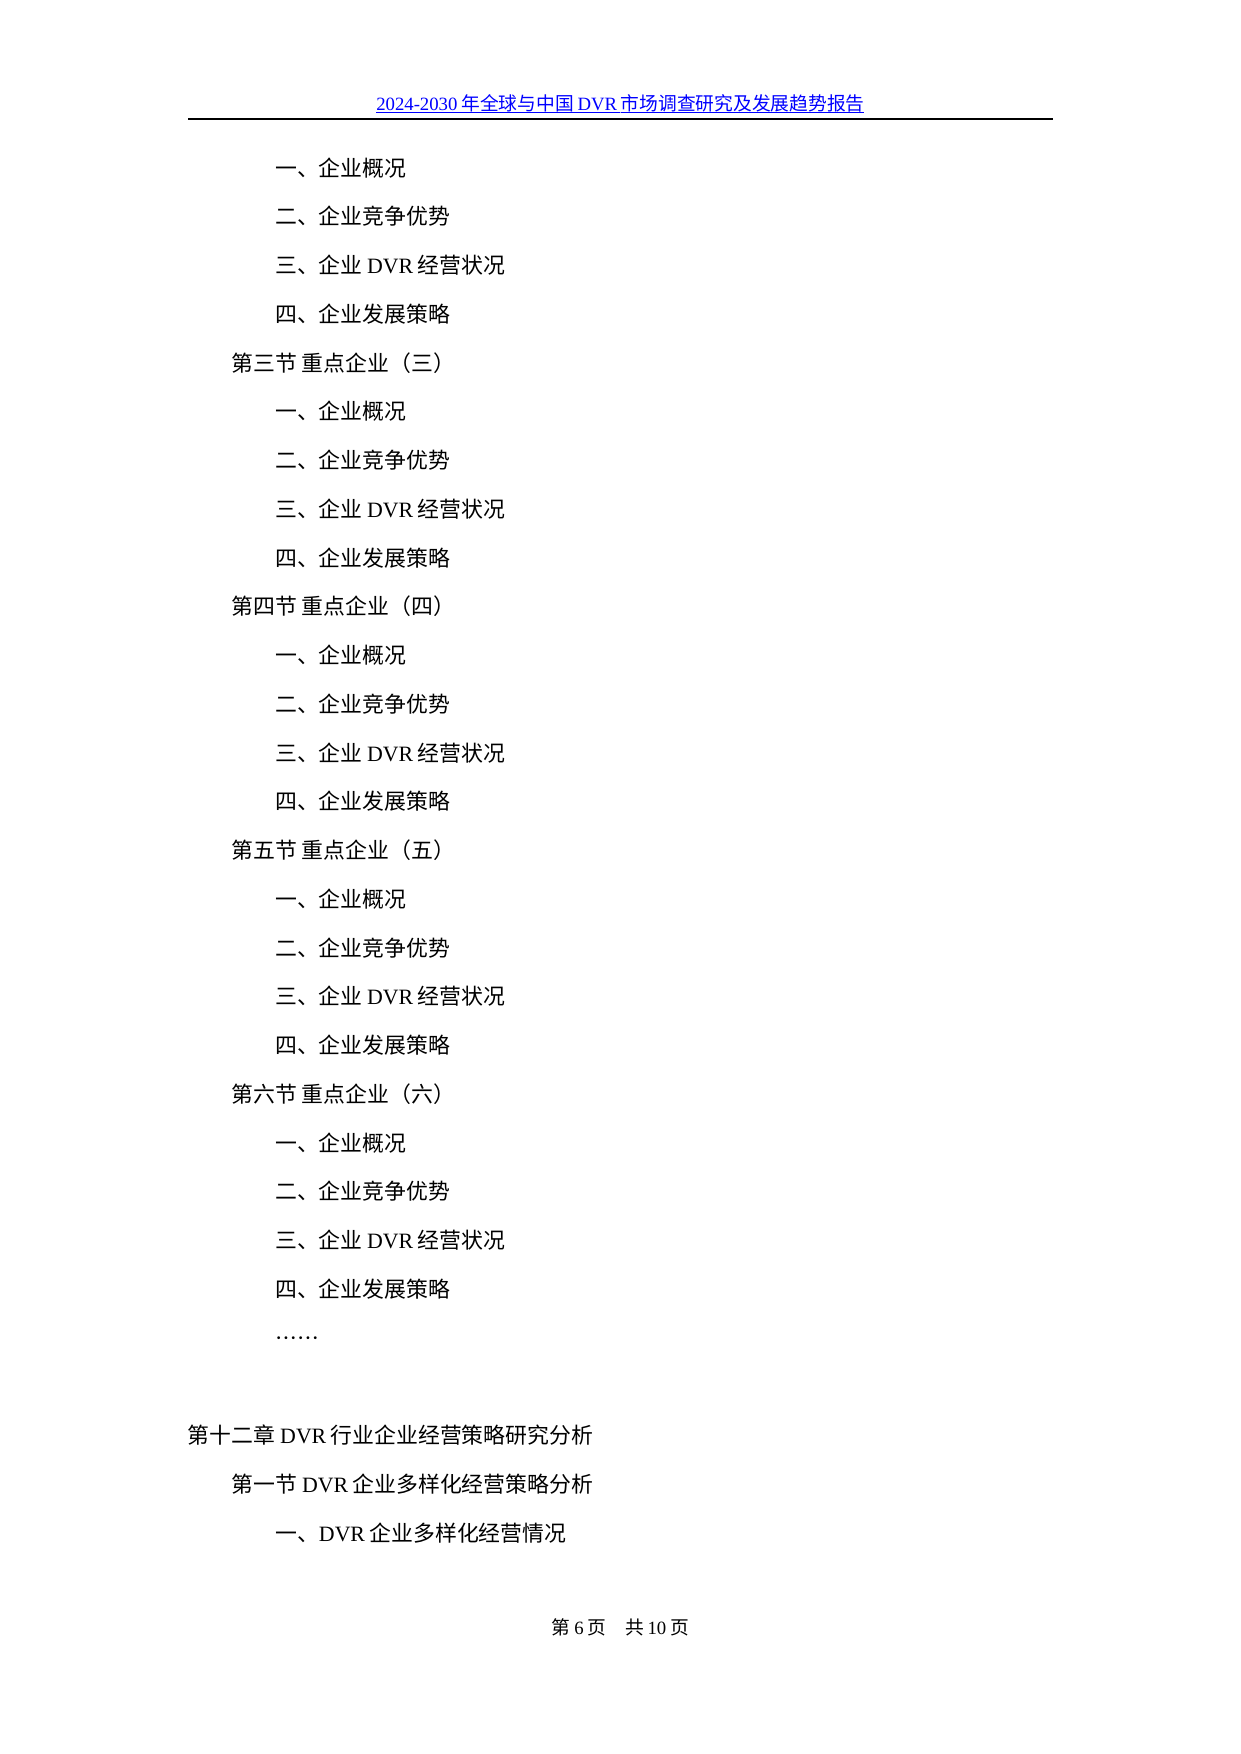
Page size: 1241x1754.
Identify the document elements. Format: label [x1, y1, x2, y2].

text [187, 150, 1053, 1548]
